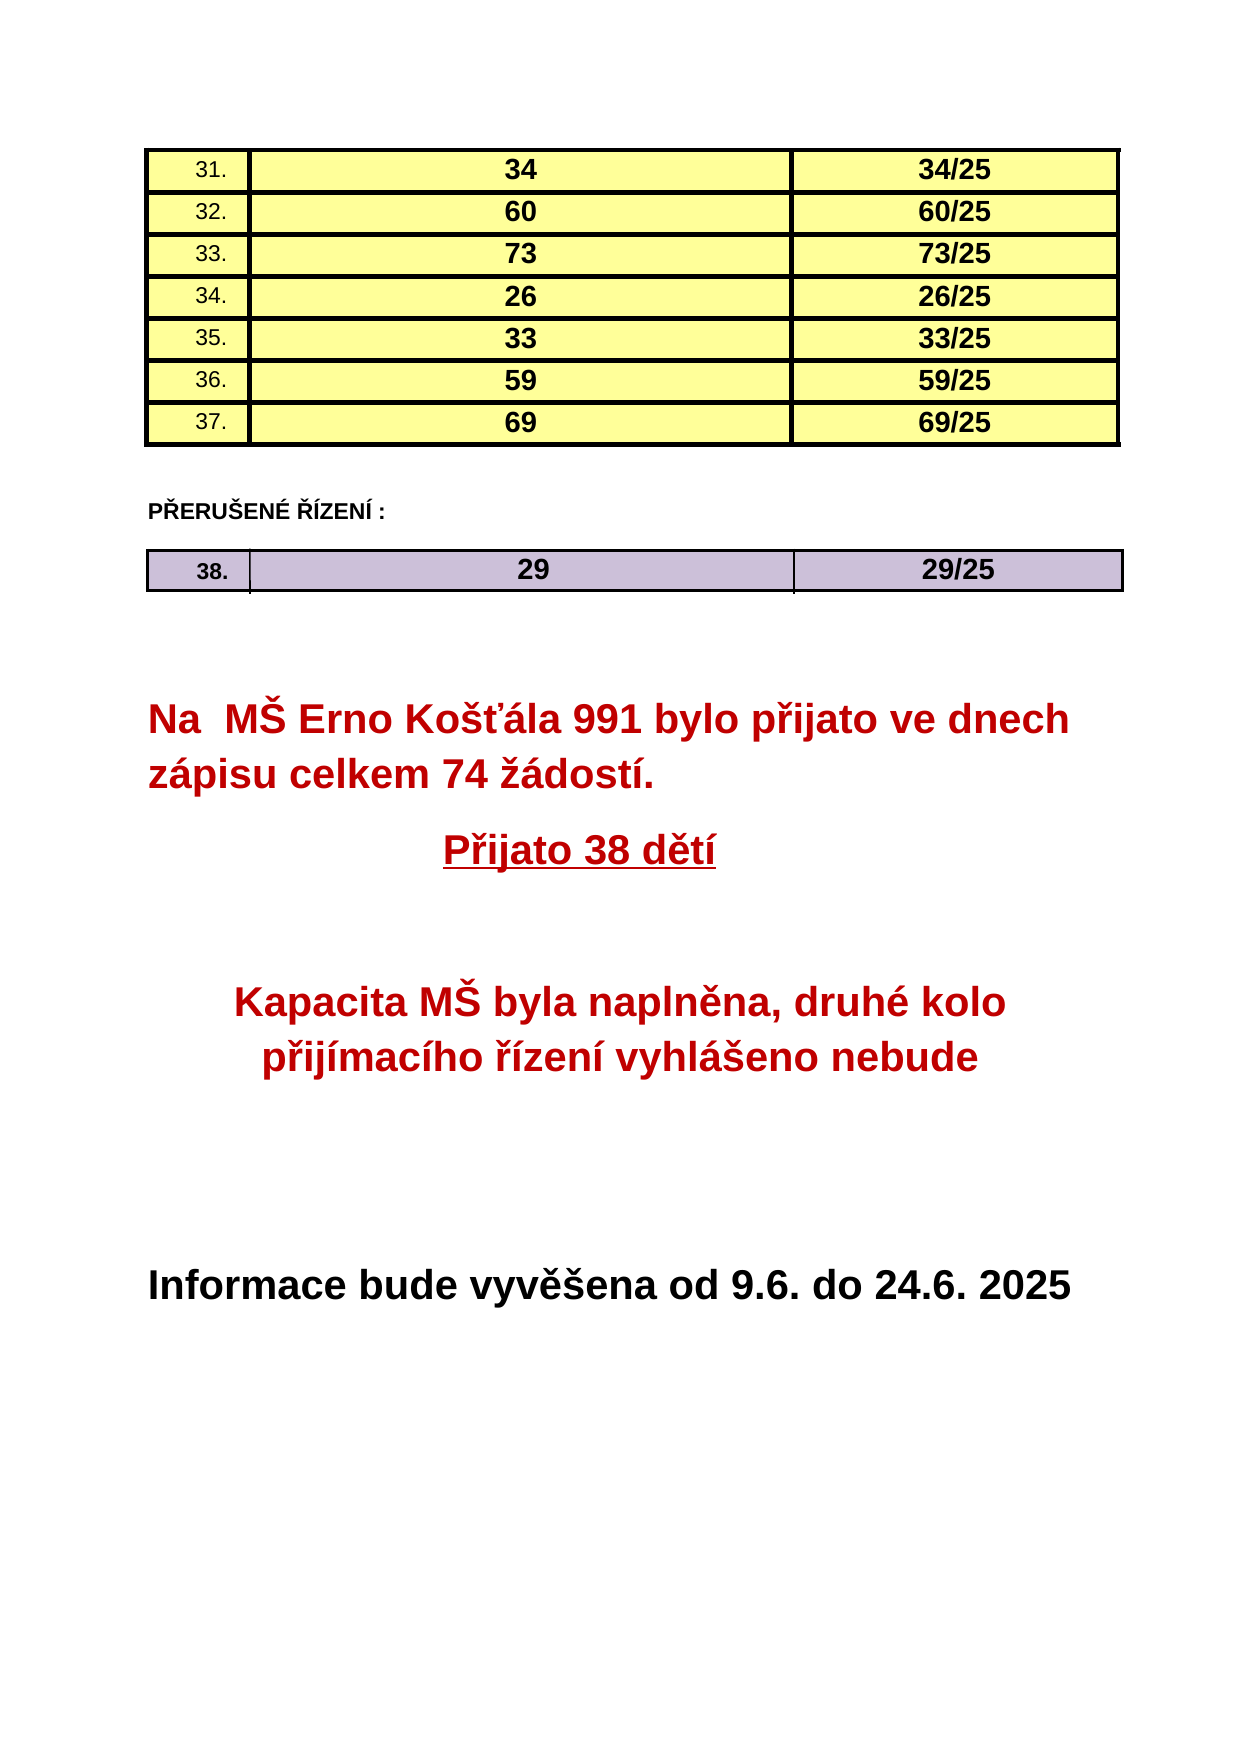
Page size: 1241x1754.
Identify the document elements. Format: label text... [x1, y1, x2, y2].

table_cell 60/25 [794, 195, 1116, 232]
table_cell 69 [252, 405, 789, 442]
text PŘERUŠENÉ ŘÍZENÍ : [148, 498, 1093, 524]
text Na MŠ Erno Košťála 991 bylo přijato ve dnech zápisu celkem 74 žádostí. [148, 694, 1093, 797]
table_cell 73/25 [794, 237, 1116, 274]
table_cell [149, 321, 247, 358]
table_cell 73 [252, 237, 789, 274]
table_cell 69/25 [794, 405, 1116, 442]
table_header 29 29/25 [149, 552, 249, 589]
table_cell [149, 363, 247, 400]
table_cell 59/25 [794, 363, 1116, 400]
text Kapacita MŠ byla naplněna, druhé kolo přijímacího řízení vyhlášeno nebude [148, 977, 1093, 1080]
table_cell 26/25 [794, 279, 1116, 316]
table_cell 33 [252, 321, 789, 358]
table_header 29 29/25 [795, 552, 1121, 589]
table_cell 59 [252, 363, 789, 400]
table_cell [149, 195, 247, 232]
table_cell [149, 405, 247, 442]
table_cell 60 [252, 195, 789, 232]
table_cell 33/25 [794, 321, 1116, 358]
table_cell [149, 152, 247, 190]
table_cell 34 [252, 152, 789, 190]
text Přijato 38 dětí [369, 825, 1093, 873]
table_cell [149, 279, 247, 316]
table_cell [149, 237, 247, 274]
table_cell 26 [252, 279, 789, 316]
text Informace bude vyvěšena od 9.6. do 24.6. 2025 [148, 1260, 1093, 1308]
table_header 29 29/25 [251, 552, 793, 589]
table_cell 34/25 [794, 152, 1116, 190]
